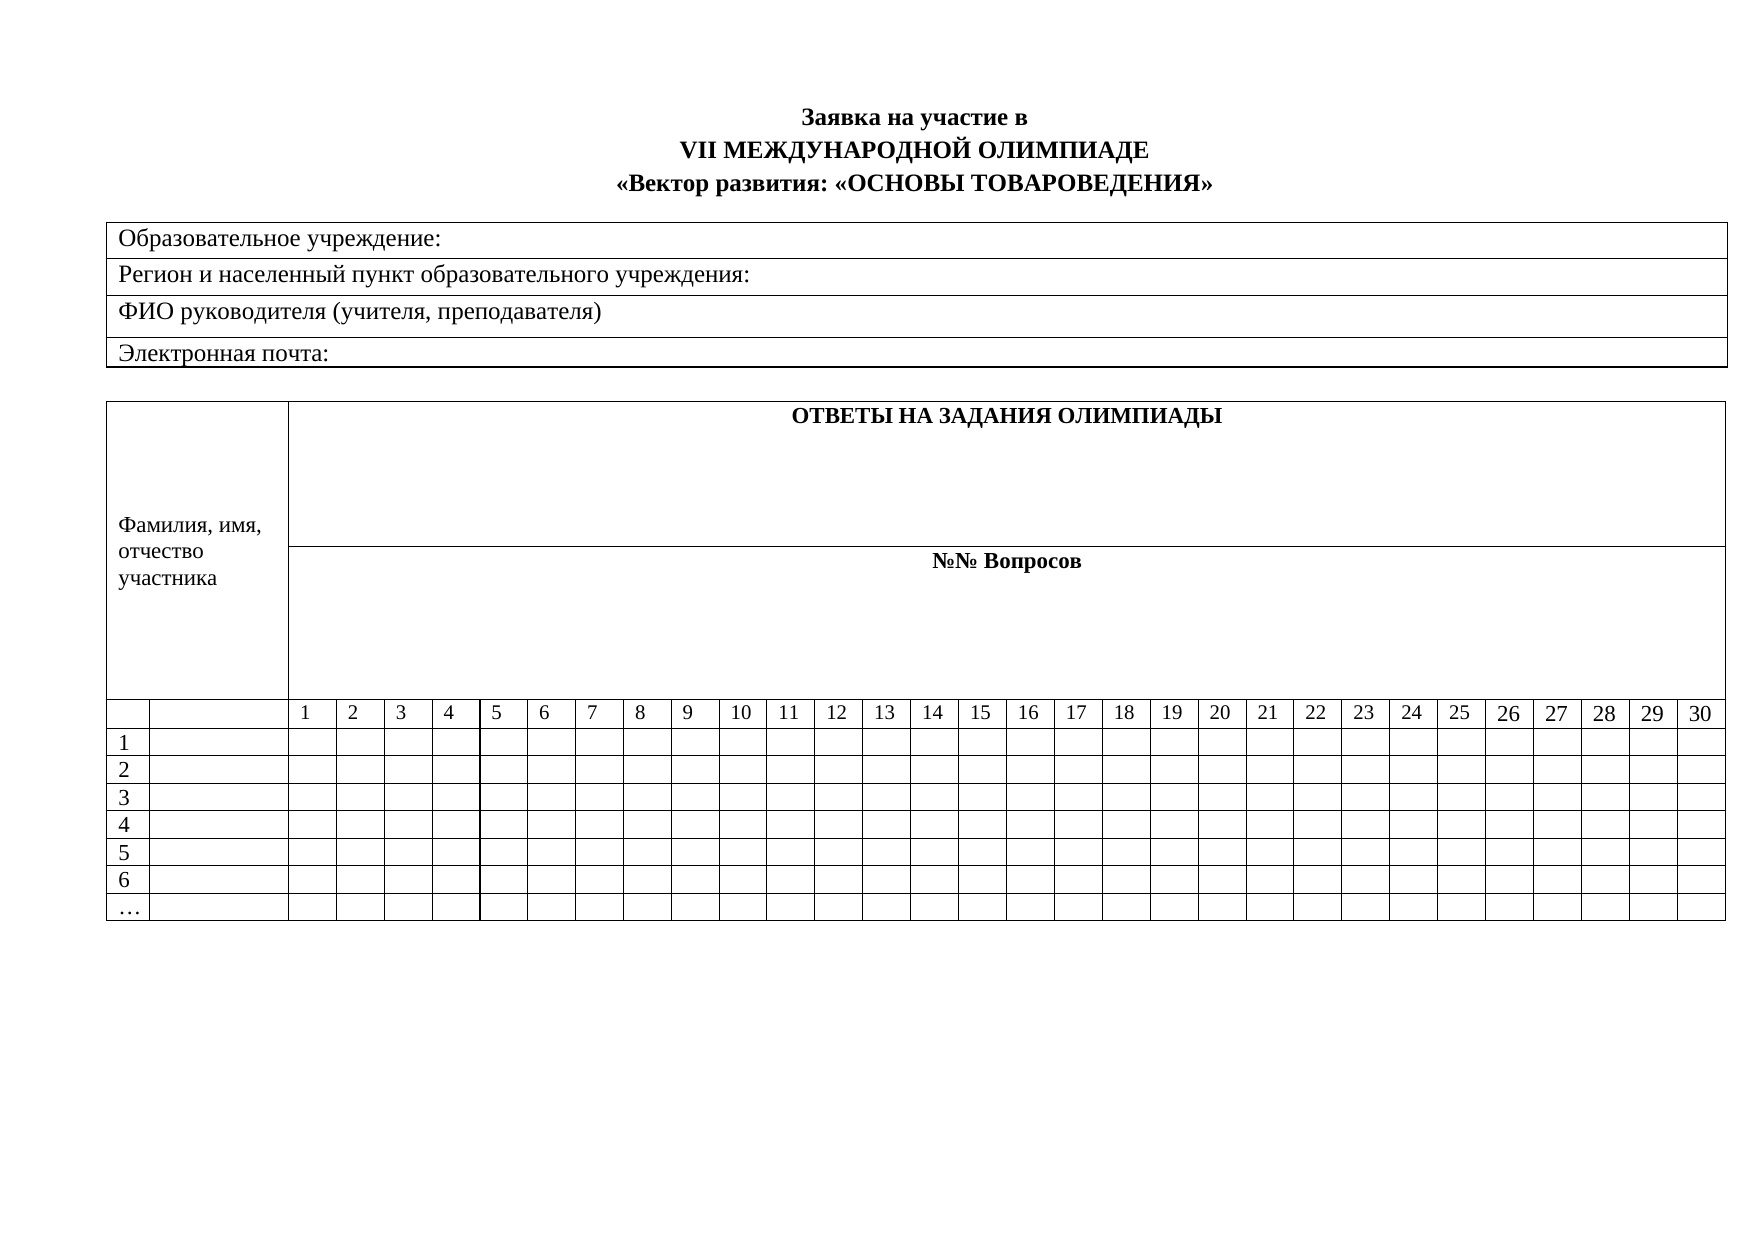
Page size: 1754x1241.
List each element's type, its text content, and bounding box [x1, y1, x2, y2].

table_cell [624, 784, 671, 810]
table_cell [815, 729, 862, 755]
table_cell [1055, 811, 1102, 838]
table_cell [481, 839, 527, 865]
table_cell [528, 894, 575, 920]
table_cell [337, 894, 384, 920]
table_cell 21 [1247, 700, 1293, 728]
table_cell [337, 756, 384, 783]
table_cell [1247, 784, 1293, 810]
table_cell [1294, 729, 1341, 755]
table_cell [1199, 839, 1246, 865]
table_cell [959, 894, 1006, 920]
table_cell [385, 784, 432, 810]
table_cell 2 [107, 756, 149, 783]
table_cell [624, 866, 671, 892]
table_cell №№ Вопросов [289, 547, 1725, 699]
table_cell [576, 729, 623, 755]
table_cell [1390, 811, 1437, 838]
table_cell [528, 756, 575, 783]
table_cell [959, 756, 1006, 783]
table_cell [1007, 756, 1054, 783]
table_cell [433, 811, 479, 838]
table_cell [1151, 894, 1198, 920]
table_cell [576, 839, 623, 865]
table_cell [1486, 729, 1533, 755]
table_cell [767, 811, 814, 838]
table_cell [767, 894, 814, 920]
table_cell [863, 894, 910, 920]
table_cell [815, 811, 862, 838]
table_cell [1534, 811, 1581, 838]
table_cell [1486, 811, 1533, 838]
table_cell [150, 811, 288, 838]
table_cell [1103, 729, 1150, 755]
table_cell [1103, 784, 1150, 810]
list VII МЕЖДУНАРОДНОЙ ОЛИМПИАДЕ [193, 135, 1636, 164]
table_cell [911, 729, 958, 755]
table_cell [767, 866, 814, 892]
table_cell 1 [289, 700, 336, 728]
table_cell [959, 784, 1006, 810]
table_cell [481, 866, 527, 892]
table_cell [1055, 894, 1102, 920]
list Заявка на участие в [193, 102, 1636, 131]
table_cell [1294, 894, 1341, 920]
table_cell 26 [1486, 700, 1533, 728]
table_cell ФИО руководителя (учителя, преподавателя) [107, 296, 1727, 337]
table_cell [672, 729, 719, 755]
table_cell [1199, 784, 1246, 810]
table_cell [433, 866, 479, 892]
list «Вектор развития: «ОСНОВЫ ТОВАРОВЕДЕНИЯ» [193, 168, 1636, 197]
table_cell [481, 784, 527, 810]
table_cell [385, 729, 432, 755]
table_cell [289, 894, 336, 920]
table_cell 14 [911, 700, 958, 728]
table_cell [481, 729, 527, 755]
table_cell [959, 811, 1006, 838]
table_cell [289, 756, 336, 783]
table_cell [720, 756, 766, 783]
table_cell [1199, 866, 1246, 892]
table_cell [576, 866, 623, 892]
table_cell [1151, 811, 1198, 838]
table_cell [150, 839, 288, 865]
table_cell [720, 894, 766, 920]
table_cell [1342, 756, 1389, 783]
table_cell [1007, 784, 1054, 810]
table_cell [863, 866, 910, 892]
table_cell [1007, 729, 1054, 755]
table_cell [672, 894, 719, 920]
table_cell [1151, 784, 1198, 810]
table_cell 2 [337, 700, 384, 728]
table_cell [1534, 729, 1581, 755]
table_cell [1294, 811, 1341, 838]
table_cell [576, 894, 623, 920]
table_cell 9 [672, 700, 719, 728]
table_cell [150, 866, 288, 892]
table_cell [385, 811, 432, 838]
table_cell [337, 784, 384, 810]
table_cell [289, 839, 336, 865]
table_cell [815, 894, 862, 920]
table_cell [624, 811, 671, 838]
table_cell [863, 729, 910, 755]
table_cell [1534, 866, 1581, 892]
table_cell [767, 729, 814, 755]
table_cell [1582, 866, 1629, 892]
table_cell [528, 811, 575, 838]
table_cell 20 [1199, 700, 1246, 728]
table_cell [911, 811, 958, 838]
table_cell [1438, 729, 1485, 755]
table_cell [1678, 784, 1725, 810]
table_cell Регион и населенный пункт образовательного учреждения: [107, 259, 1727, 295]
table_cell [1247, 729, 1293, 755]
table_cell [1630, 866, 1677, 892]
table_cell … [107, 894, 149, 920]
table_header Образовательное учреждение: [107, 223, 1727, 258]
table_cell [1199, 729, 1246, 755]
table_cell [1342, 729, 1389, 755]
table_cell [1151, 729, 1198, 755]
table_cell [1055, 866, 1102, 892]
table_cell [1438, 756, 1485, 783]
table_cell [815, 866, 862, 892]
table_cell [150, 729, 288, 755]
table_cell Электронная почта: [107, 338, 1727, 366]
table_cell [1534, 784, 1581, 810]
table_cell [1630, 894, 1677, 920]
table_cell [959, 839, 1006, 865]
table_cell [1390, 784, 1437, 810]
table_cell [720, 811, 766, 838]
table_cell [528, 729, 575, 755]
table_cell [1582, 756, 1629, 783]
table_cell [863, 756, 910, 783]
table_cell [1103, 894, 1150, 920]
table_cell 22 [1294, 700, 1341, 728]
table_cell [1678, 894, 1725, 920]
table_cell [1294, 784, 1341, 810]
table_cell [385, 866, 432, 892]
table_cell [1294, 756, 1341, 783]
table_cell [1438, 784, 1485, 810]
table_cell [1582, 729, 1629, 755]
table_cell 19 [1151, 700, 1198, 728]
table_cell 8 [624, 700, 671, 728]
table_cell [767, 839, 814, 865]
table_header Фамилия, имя, отчество участника [107, 402, 288, 699]
table_cell [1199, 811, 1246, 838]
table_cell [385, 839, 432, 865]
table_cell [1390, 756, 1437, 783]
table_cell [720, 839, 766, 865]
table_cell [385, 894, 432, 920]
table_cell [624, 839, 671, 865]
table_cell [1678, 866, 1725, 892]
table_cell [576, 811, 623, 838]
table_cell [624, 894, 671, 920]
table_cell [1342, 811, 1389, 838]
table_cell [1486, 894, 1533, 920]
table_cell [672, 839, 719, 865]
table_cell 30 [1678, 700, 1725, 728]
table_cell [1390, 894, 1437, 920]
table_cell [1007, 811, 1054, 838]
table_cell [1486, 756, 1533, 783]
table_cell [576, 756, 623, 783]
table_cell [385, 756, 432, 783]
table_cell [672, 811, 719, 838]
table_cell [1582, 811, 1629, 838]
table_cell [1055, 784, 1102, 810]
table_cell [1678, 729, 1725, 755]
table_cell 24 [1390, 700, 1437, 728]
table_cell [1342, 839, 1389, 865]
table_cell [1103, 756, 1150, 783]
table_cell [289, 866, 336, 892]
table_cell [1630, 784, 1677, 810]
table_cell [1103, 866, 1150, 892]
table_cell [1582, 784, 1629, 810]
table_cell [1055, 839, 1102, 865]
table_cell [815, 839, 862, 865]
table_cell 4 [433, 700, 479, 728]
table_cell [150, 700, 288, 728]
table_cell [1342, 894, 1389, 920]
table_cell [1199, 894, 1246, 920]
table_cell [1007, 839, 1054, 865]
table_cell 1 [107, 729, 149, 755]
table_cell [150, 784, 288, 810]
table_cell 12 [815, 700, 862, 728]
table_cell [107, 700, 149, 728]
table_cell [1247, 894, 1293, 920]
table_cell [911, 894, 958, 920]
table_cell [720, 866, 766, 892]
table_cell [1055, 756, 1102, 783]
table_cell [959, 729, 1006, 755]
table_cell [863, 811, 910, 838]
table_cell [1199, 756, 1246, 783]
table_cell [1342, 784, 1389, 810]
table_cell [767, 784, 814, 810]
table_cell [433, 729, 479, 755]
table_cell [863, 839, 910, 865]
table_cell 23 [1342, 700, 1389, 728]
table_cell [672, 784, 719, 810]
table_cell [1103, 839, 1150, 865]
table_cell [1678, 811, 1725, 838]
table_cell 4 [107, 811, 149, 838]
table_cell [433, 894, 479, 920]
table_cell [815, 756, 862, 783]
table_cell [1007, 866, 1054, 892]
table_cell [1055, 729, 1102, 755]
table_cell [481, 756, 527, 783]
table_cell [1486, 866, 1533, 892]
table_cell [720, 729, 766, 755]
table_cell 16 [1007, 700, 1054, 728]
table_cell [433, 784, 479, 810]
table_cell [911, 756, 958, 783]
table_cell [911, 784, 958, 810]
table_cell 28 [1582, 700, 1629, 728]
table_cell [1438, 894, 1485, 920]
table_cell [1630, 729, 1677, 755]
table_cell [481, 894, 527, 920]
table_cell [1582, 894, 1629, 920]
table_cell [289, 729, 336, 755]
table_cell [150, 756, 288, 783]
table_cell [1103, 811, 1150, 838]
table_cell [1630, 839, 1677, 865]
table_cell [1247, 839, 1293, 865]
table_cell [1247, 756, 1293, 783]
table_cell [1390, 839, 1437, 865]
table_cell [433, 756, 479, 783]
table_cell [289, 811, 336, 838]
table_cell 13 [863, 700, 910, 728]
table_cell [337, 729, 384, 755]
table_cell [1438, 866, 1485, 892]
table_cell 3 [385, 700, 432, 728]
table_cell 10 [720, 700, 766, 728]
table_cell [1151, 866, 1198, 892]
table_cell 17 [1055, 700, 1102, 728]
table_cell [481, 811, 527, 838]
table_cell [1342, 866, 1389, 892]
table_cell [1151, 839, 1198, 865]
table_cell [528, 784, 575, 810]
table_cell [150, 894, 288, 920]
table_cell [433, 839, 479, 865]
table_cell [1438, 839, 1485, 865]
table_cell [1294, 839, 1341, 865]
table_cell [1390, 729, 1437, 755]
table_cell [1582, 839, 1629, 865]
table_cell [672, 756, 719, 783]
table_cell [528, 839, 575, 865]
table_cell [1247, 811, 1293, 838]
table_cell 6 [107, 866, 149, 892]
table_header ОТВЕТЫ НА ЗАДАНИЯ ОЛИМПИАДЫ [289, 402, 1725, 546]
table_cell [576, 784, 623, 810]
table_cell [815, 784, 862, 810]
table_cell [1630, 756, 1677, 783]
table_cell [1534, 839, 1581, 865]
table_cell [863, 784, 910, 810]
table_cell 7 [576, 700, 623, 728]
table_cell [1151, 756, 1198, 783]
table_cell [911, 839, 958, 865]
table_cell [911, 866, 958, 892]
table_cell [1486, 784, 1533, 810]
table_cell [1007, 894, 1054, 920]
table_cell [1294, 866, 1341, 892]
table_cell [1534, 756, 1581, 783]
table_cell 5 [481, 700, 527, 728]
table_cell [1438, 811, 1485, 838]
table_cell [1678, 839, 1725, 865]
table_cell [528, 866, 575, 892]
table_cell [959, 866, 1006, 892]
table_cell 6 [528, 700, 575, 728]
table_cell [624, 756, 671, 783]
table_cell 18 [1103, 700, 1150, 728]
table_cell [337, 866, 384, 892]
table_cell [720, 784, 766, 810]
table_cell 3 [107, 784, 149, 810]
table_cell [1247, 866, 1293, 892]
table_cell 27 [1534, 700, 1581, 728]
table_cell 11 [767, 700, 814, 728]
table_cell [767, 756, 814, 783]
table_cell [624, 729, 671, 755]
table_cell [1486, 839, 1533, 865]
table_cell [1678, 756, 1725, 783]
table_cell 15 [959, 700, 1006, 728]
table_cell 29 [1630, 700, 1677, 728]
table_cell [1390, 866, 1437, 892]
table_cell [1630, 811, 1677, 838]
table_cell [672, 866, 719, 892]
table_cell 5 [107, 839, 149, 865]
table_cell [337, 811, 384, 838]
table_cell [337, 839, 384, 865]
table_cell [289, 784, 336, 810]
table_cell 25 [1438, 700, 1485, 728]
table_cell [1534, 894, 1581, 920]
